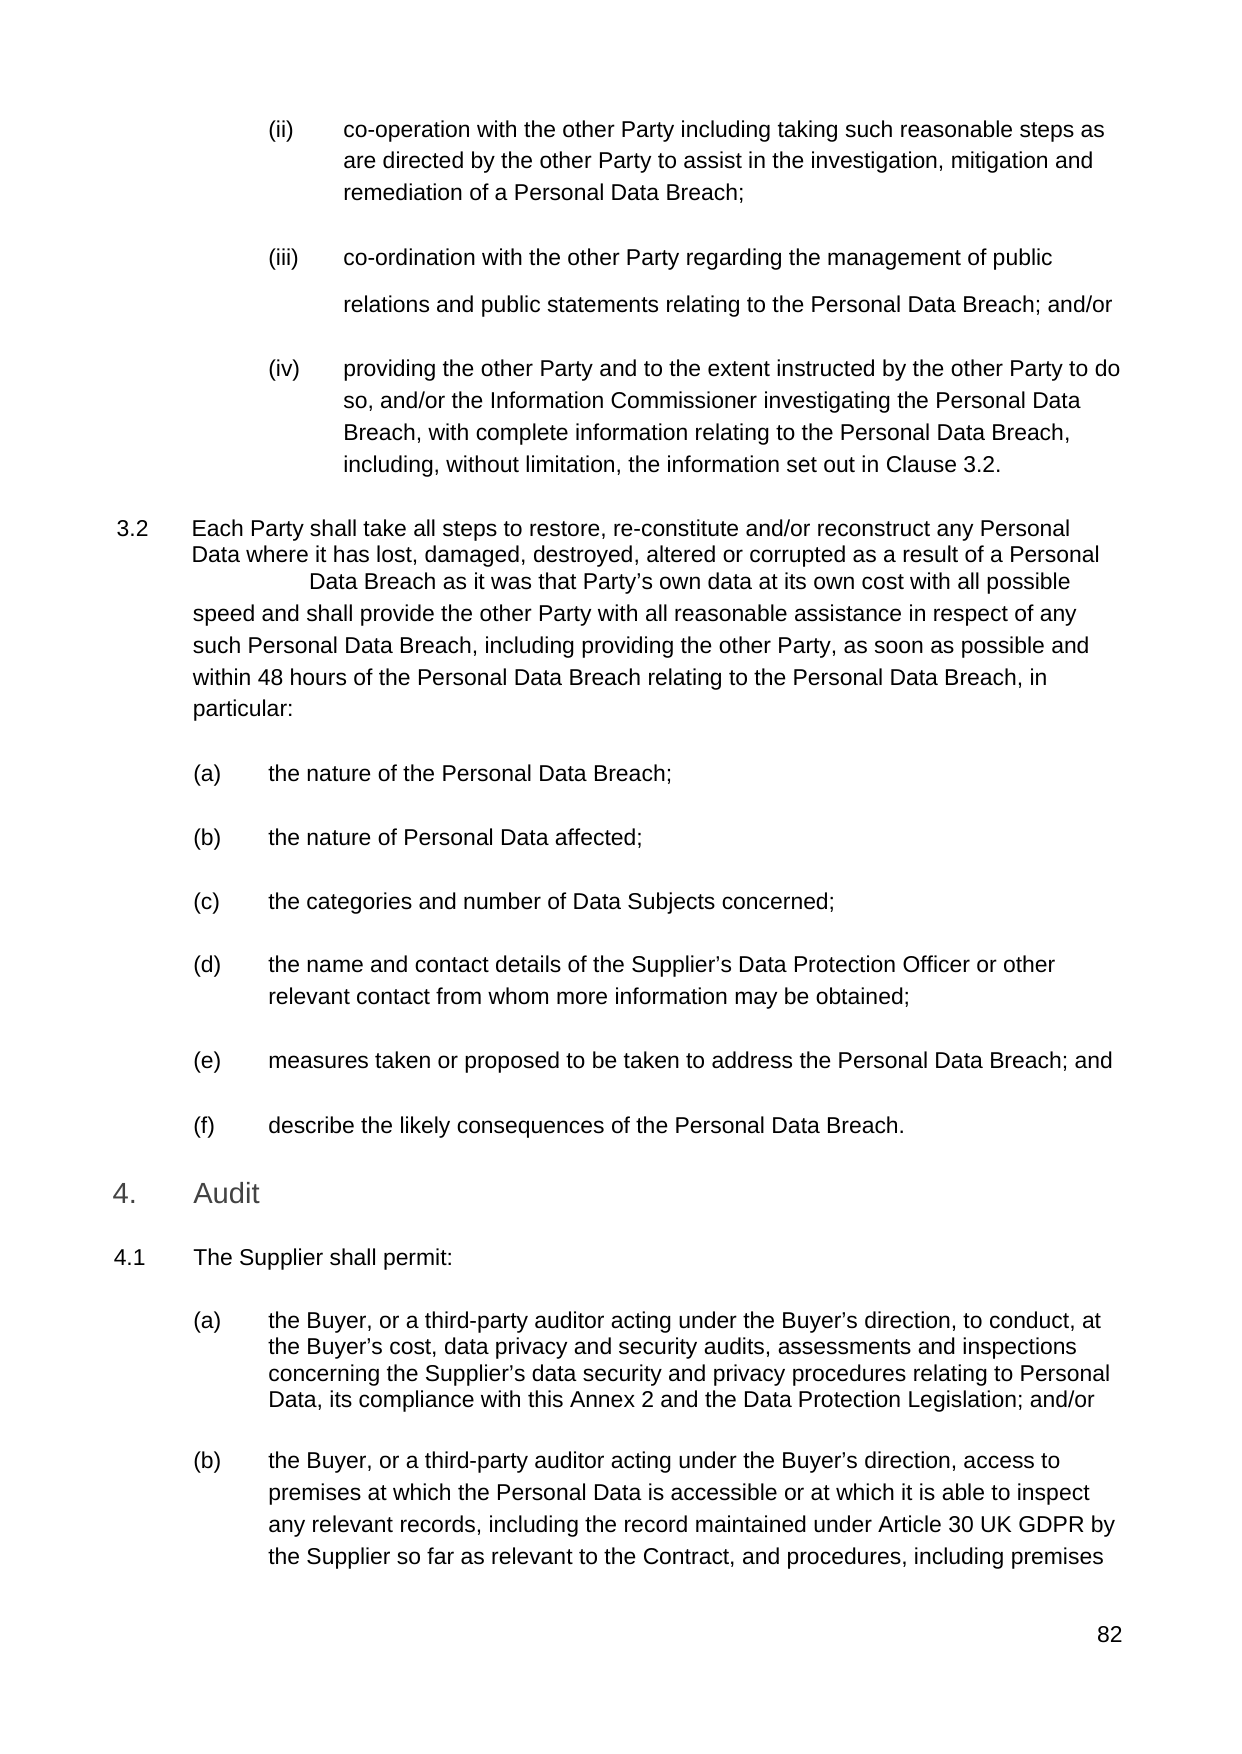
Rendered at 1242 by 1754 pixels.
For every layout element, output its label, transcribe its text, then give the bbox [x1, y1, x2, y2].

list the categories and number of Data Subjects concerned; [193, 888, 1121, 914]
list the Buyer, or a third-party auditor acting under the Buyer’s direction, to conduct, at the Buyer’s cost, data privacy and security audits, assessments and inspections concerning the Supplier’s data security and privacy procedures relating to Personal Data, its compliance with this Annex 2 and the Data Protection Legislation; and/or [193, 1307, 1121, 1412]
list co-ordination with the other Party regarding the management of public relations and public statements relating to the Personal Data Breach; and/or [268, 243, 1121, 317]
text 3.2 Each Party shall take all steps to restore, re-constitute and/or reconstruct any Personal Data where it has lost, damaged, destroyed, altered or corrupted as a result of a Personal [116, 515, 1121, 568]
list describe the likely consequences of the Personal Data Breach. [193, 1112, 1121, 1138]
list co-operation with the other Party including taking such reasonable steps as are directed by the other Party to assist in the investigation, mitigation and remediation of a Personal Data Breach; [268, 116, 1121, 206]
text 4.1 The Supplier shall permit: [0, 1244, 1122, 1270]
text Data Breach as it was that Party’s own data at its own cost with all possible speed and shall provide the other Party with all reasonable assistance in respect of any such Personal Data Breach, including providing the other Party, as soon as possible and within 48 hours of the Personal Data Breach relating to the Personal Data Breach, in particular: [193, 568, 1121, 722]
list providing the other Party and to the extent instructed by the other Party to do so, and/or the Information Commissioner investigating the Personal Data Breach, with complete information relating to the Personal Data Breach, including, without limitation, the information set out in Clause 3.2. [268, 355, 1121, 477]
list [193, 1447, 1121, 1569]
list the nature of Personal Data affected; [193, 824, 1121, 850]
list measures taken or proposed to be taken to address the Personal Data Breach; and [193, 1047, 1121, 1074]
subtitle 4. Audit [0, 1176, 1122, 1209]
list the name and contact details of the Supplier’s Data Protection Officer or other relevant contact from whom more information may be obtained; [193, 951, 1121, 1010]
list the nature of the Personal Data Breach; [193, 759, 1121, 786]
